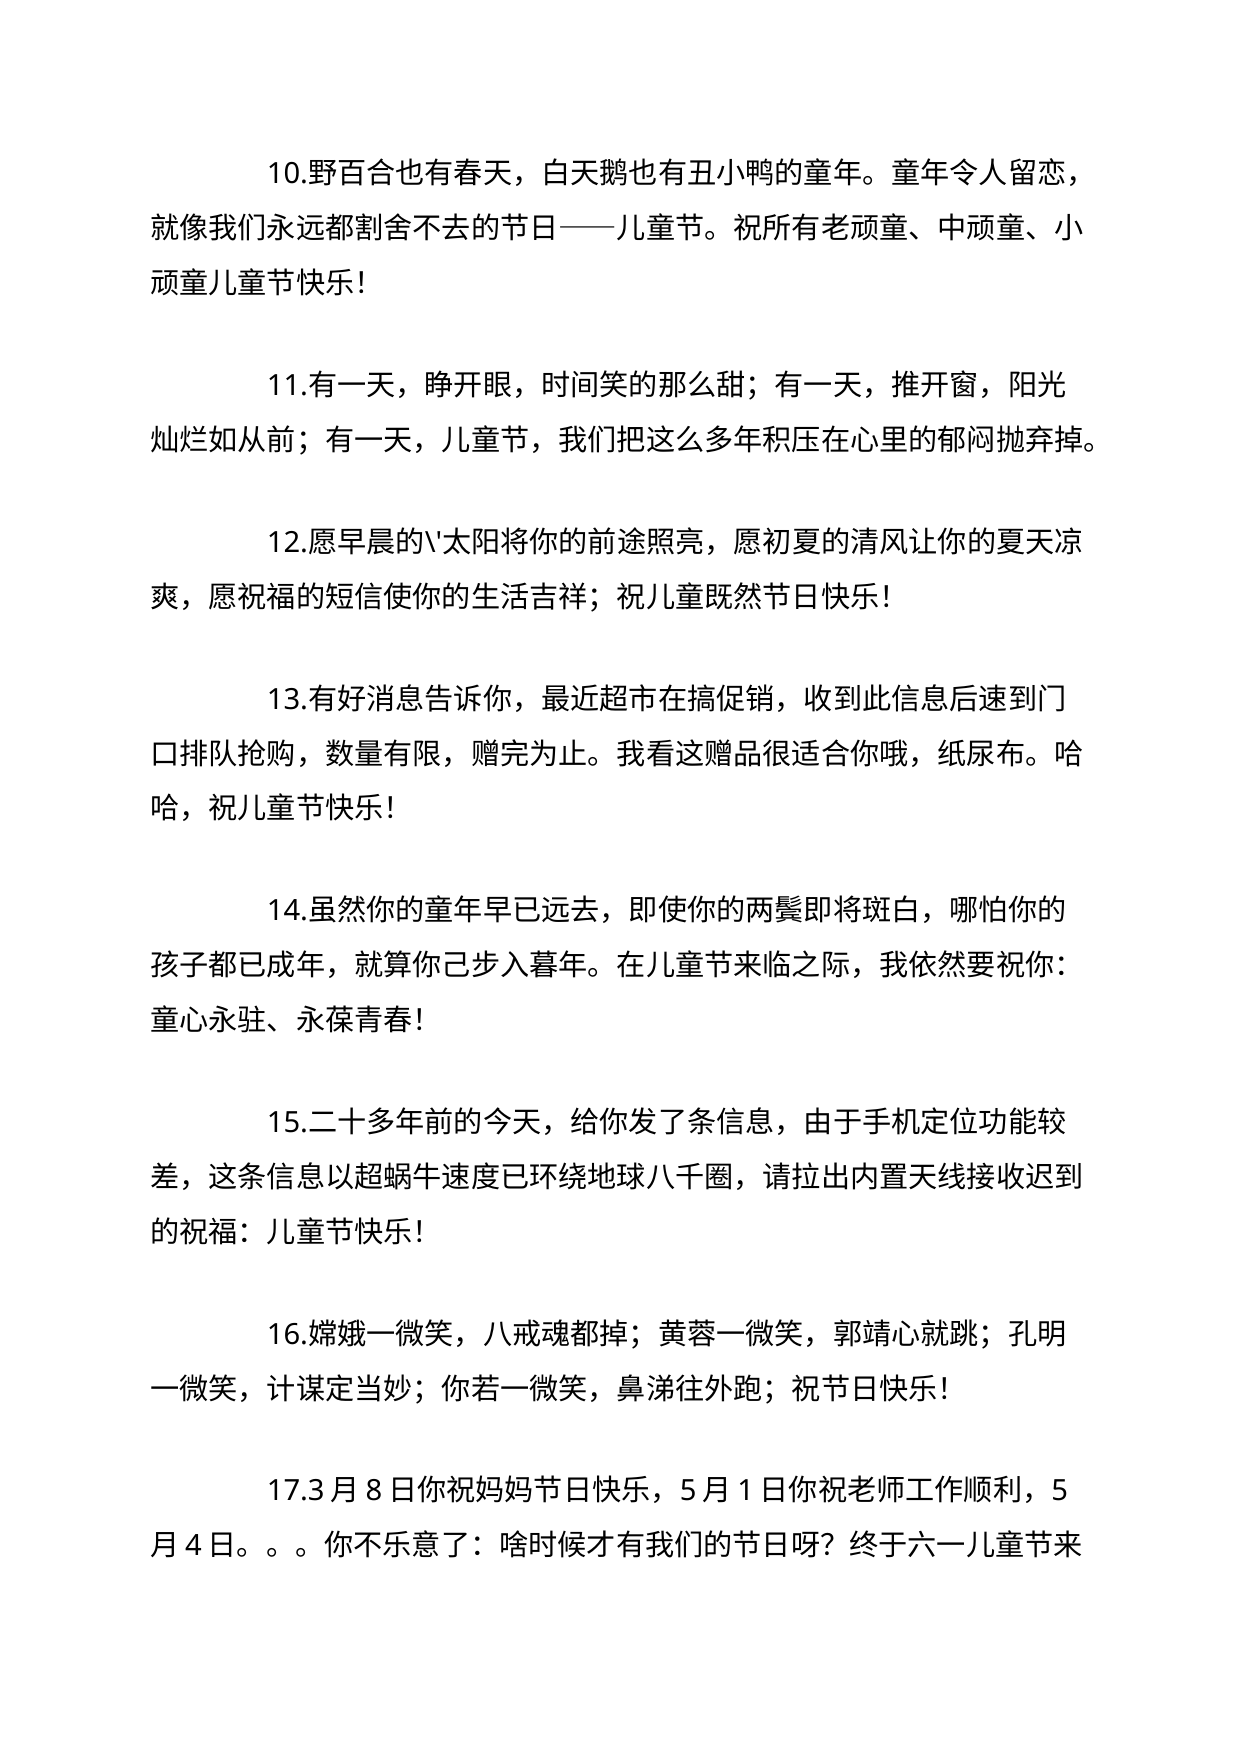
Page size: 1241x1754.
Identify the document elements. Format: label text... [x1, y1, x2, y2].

text 15.二十多年前的今天，给你发了条信息，由于手机定位功能较差，这条信息以超蜗牛速度已环绕地球八千圈，请拉出内置天线接收迟到的祝福：儿童节快乐！ [150, 1098, 1090, 1251]
text 10.野百合也有春天，白天鹅也有丑小鸭的童年。童年令人留恋，就像我们永远都割舍不去的节日——儿童节。祝所有老顽童、中顽童、小顽童儿童节快乐！ [150, 150, 1090, 302]
text 14.虽然你的童年早已远去，即使你的两鬓即将斑白，哪怕你的孩子都已成年，就算你己步入暮年。在儿童节来临之际，我依然要祝你：童心永驻、永葆青春！ [150, 887, 1090, 1039]
text 13.有好消息告诉你，最近超市在搞促销，收到此信息后速到门口排队抢购，数量有限，赠完为止。我看这赠品很适合你哦，纸尿布。哈哈，祝儿童节快乐！ [150, 675, 1090, 827]
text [150, 1467, 1090, 1564]
text 12.愿早晨的\'太阳将你的前途照亮，愿初夏的清风让你的夏天凉爽，愿祝福的短信使你的生活吉祥；祝儿童既然节日快乐！ [150, 518, 1090, 616]
text 16.嫦娥一微笑，八戒魂都掉；黄蓉一微笑，郭靖心就跳；孔明一微笑，计谋定当妙；你若一微笑，鼻涕往外跑；祝节日快乐！ [150, 1310, 1090, 1407]
text 11.有一天，睁开眼，时间笑的那么甜；有一天，推开窗，阳光灿烂如从前；有一天，儿童节，我们把这么多年积压在心里的郁闷抛弃掉。 [150, 362, 1090, 459]
